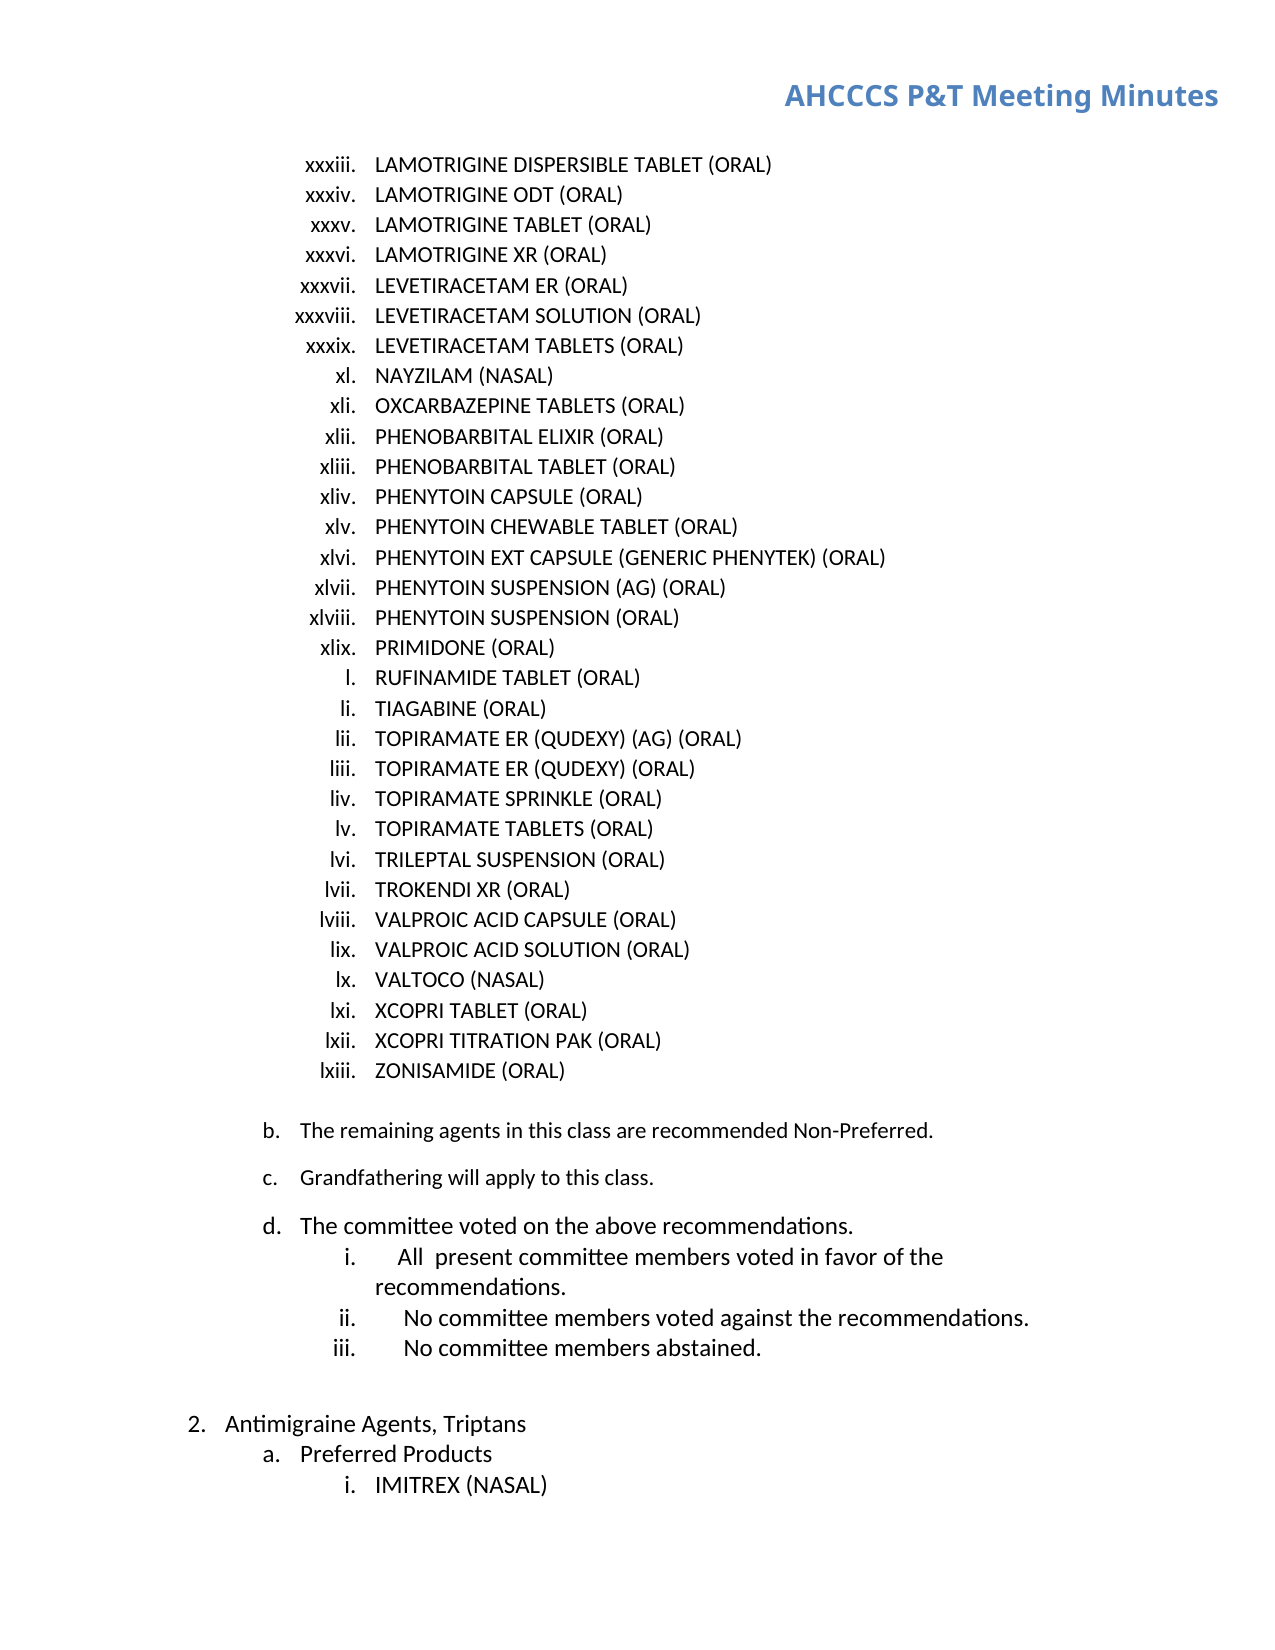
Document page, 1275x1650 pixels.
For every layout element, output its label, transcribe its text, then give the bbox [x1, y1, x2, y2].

list PRIMIDONE (ORAL) [356, 633, 1125, 661]
list No committee members abstained. [356, 1332, 1132, 1363]
list TOPIRAMATE SPRINKLE (ORAL) [356, 784, 1125, 812]
list PHENYTOIN CHEWABLE TABLET (ORAL) [356, 512, 1125, 541]
list PHENYTOIN EXT CAPSULE (GENERIC PHENYTEK) (ORAL) [356, 543, 1125, 571]
list LAMOTRIGINE TABLET (ORAL) [356, 210, 1125, 238]
list Preferred Products [262, 1438, 1125, 1469]
list XCOPRI TABLET (ORAL) [356, 996, 1125, 1024]
list TOPIRAMATE ER (QUDEXY) (ORAL) [356, 754, 1125, 782]
list LAMOTRIGINE ODT (ORAL) [356, 180, 1125, 208]
list Antimigraine Agents, Triptans [187, 1408, 1125, 1438]
list OXCARBAZEPINE TABLETS (ORAL) [356, 392, 1125, 420]
list ZONISAMIDE (ORAL) [356, 1056, 1125, 1084]
list PHENYTOIN CAPSULE (ORAL) [356, 482, 1125, 510]
list VALPROIC ACID SOLUTION (ORAL) [356, 935, 1125, 963]
list The remaining agents in this class are recommended Non-Preferred. [262, 1117, 1125, 1145]
list XCOPRI TITRATION PAK (ORAL) [356, 1026, 1125, 1054]
list VALTOCO (NASAL) [356, 966, 1125, 994]
list VALPROIC ACID CAPSULE (ORAL) [356, 905, 1125, 933]
list All present committee members voted in favor of the recommendations. [356, 1241, 1132, 1302]
list LEVETIRACETAM TABLETS (ORAL) [356, 331, 1125, 359]
list LEVETIRACETAM ER (ORAL) [356, 271, 1125, 299]
list PHENYTOIN SUSPENSION (ORAL) [356, 603, 1125, 631]
list LAMOTRIGINE DISPERSIBLE TABLET (ORAL) [356, 150, 1125, 178]
list TROKENDI XR (ORAL) [356, 875, 1125, 903]
list Grandfathering will apply to this class. [262, 1163, 1125, 1192]
list NAYZILAM (NASAL) [356, 361, 1125, 389]
list TIAGABINE (ORAL) [356, 694, 1125, 722]
list TOPIRAMATE ER (QUDEXY) (AG) (ORAL) [356, 724, 1125, 752]
list The committee voted on the above recommendations. [262, 1210, 1132, 1241]
list RUFINAMIDE TABLET (ORAL) [356, 663, 1125, 692]
list No committee members voted against the recommendations. [356, 1302, 1132, 1332]
list PHENOBARBITAL ELIXIR (ORAL) [356, 422, 1125, 450]
list PHENYTOIN SUSPENSION (AG) (ORAL) [356, 573, 1125, 601]
list TRILEPTAL SUSPENSION (ORAL) [356, 845, 1125, 873]
list IMITREX (NASAL) [356, 1469, 1132, 1499]
list PHENOBARBITAL TABLET (ORAL) [356, 452, 1125, 480]
list TOPIRAMATE TABLETS (ORAL) [356, 814, 1125, 843]
list LEVETIRACETAM SOLUTION (ORAL) [356, 301, 1125, 329]
list LAMOTRIGINE XR (ORAL) [356, 241, 1125, 269]
